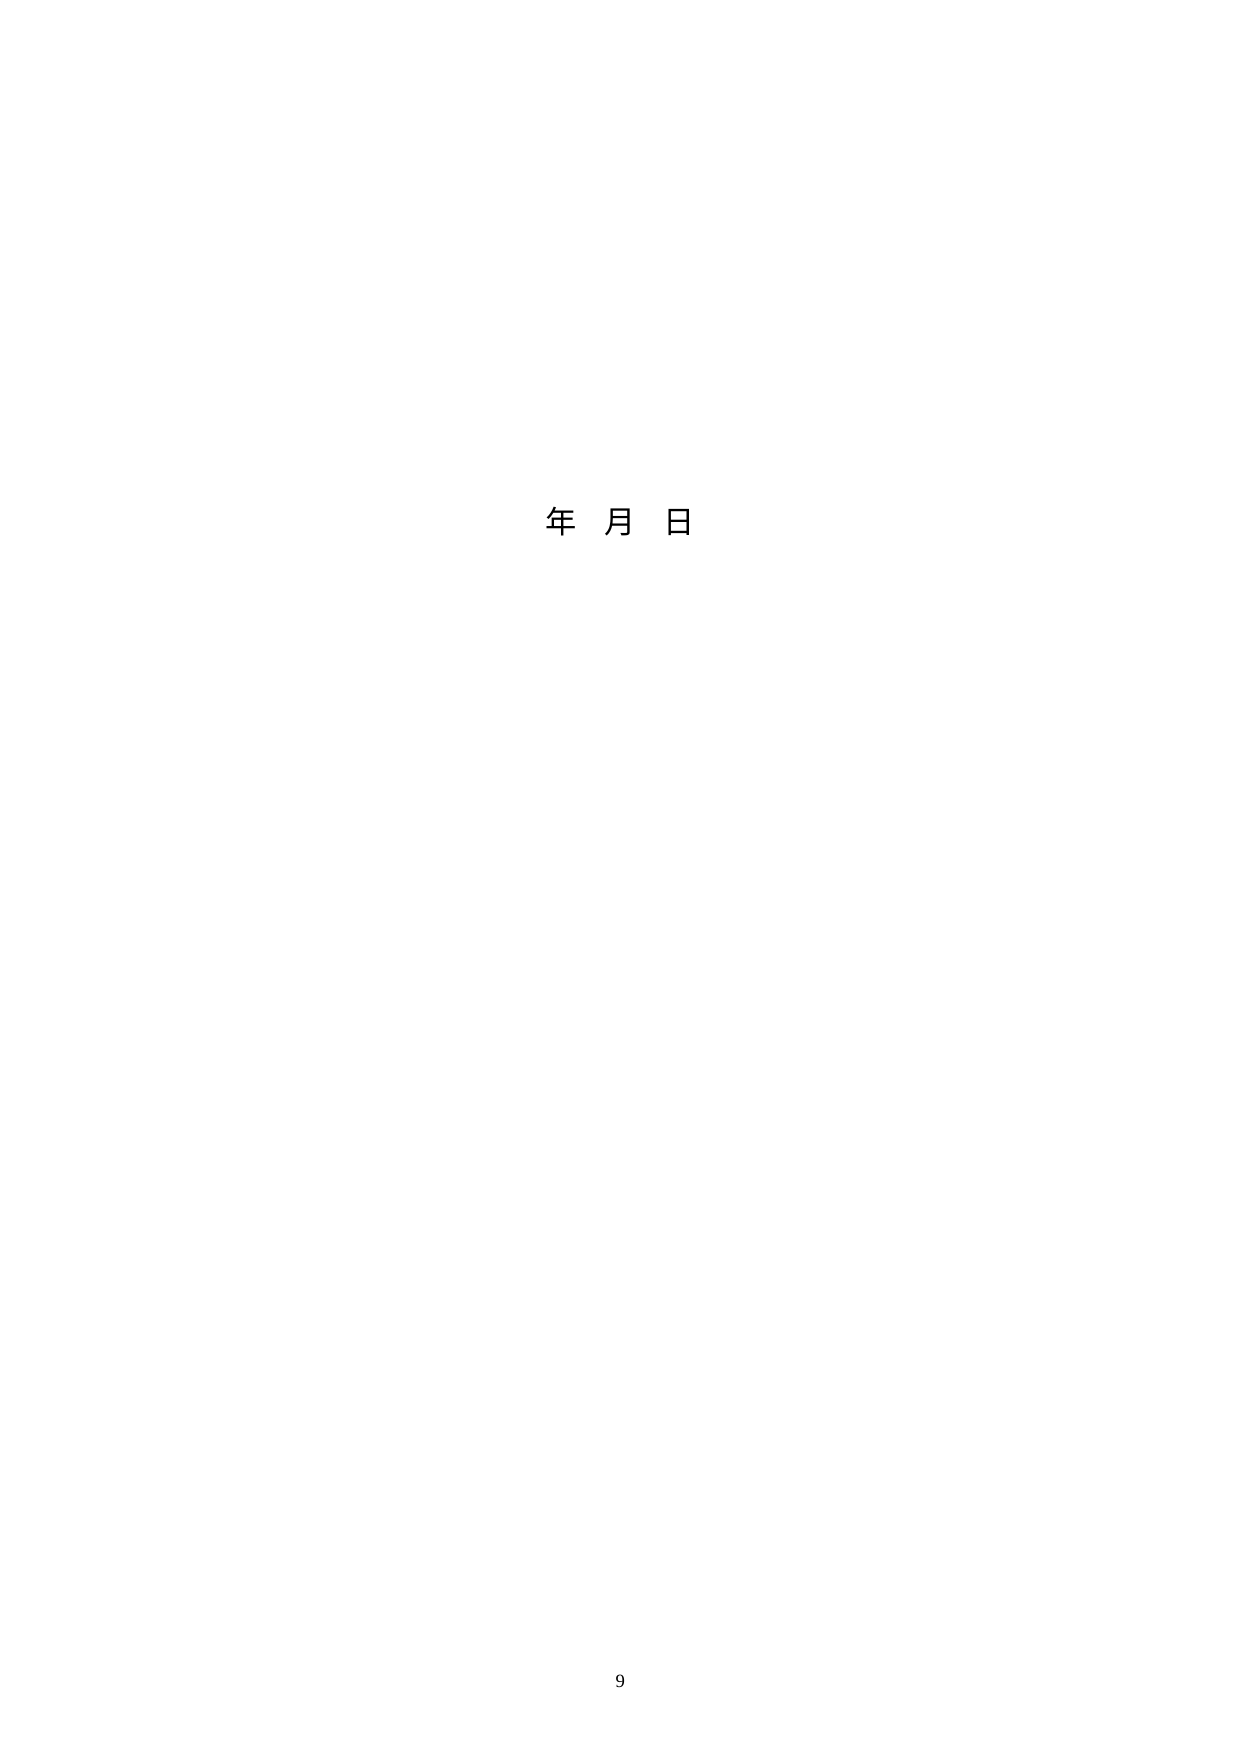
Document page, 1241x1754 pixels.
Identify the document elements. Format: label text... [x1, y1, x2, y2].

text 年 月 日 [118, 487, 1122, 552]
